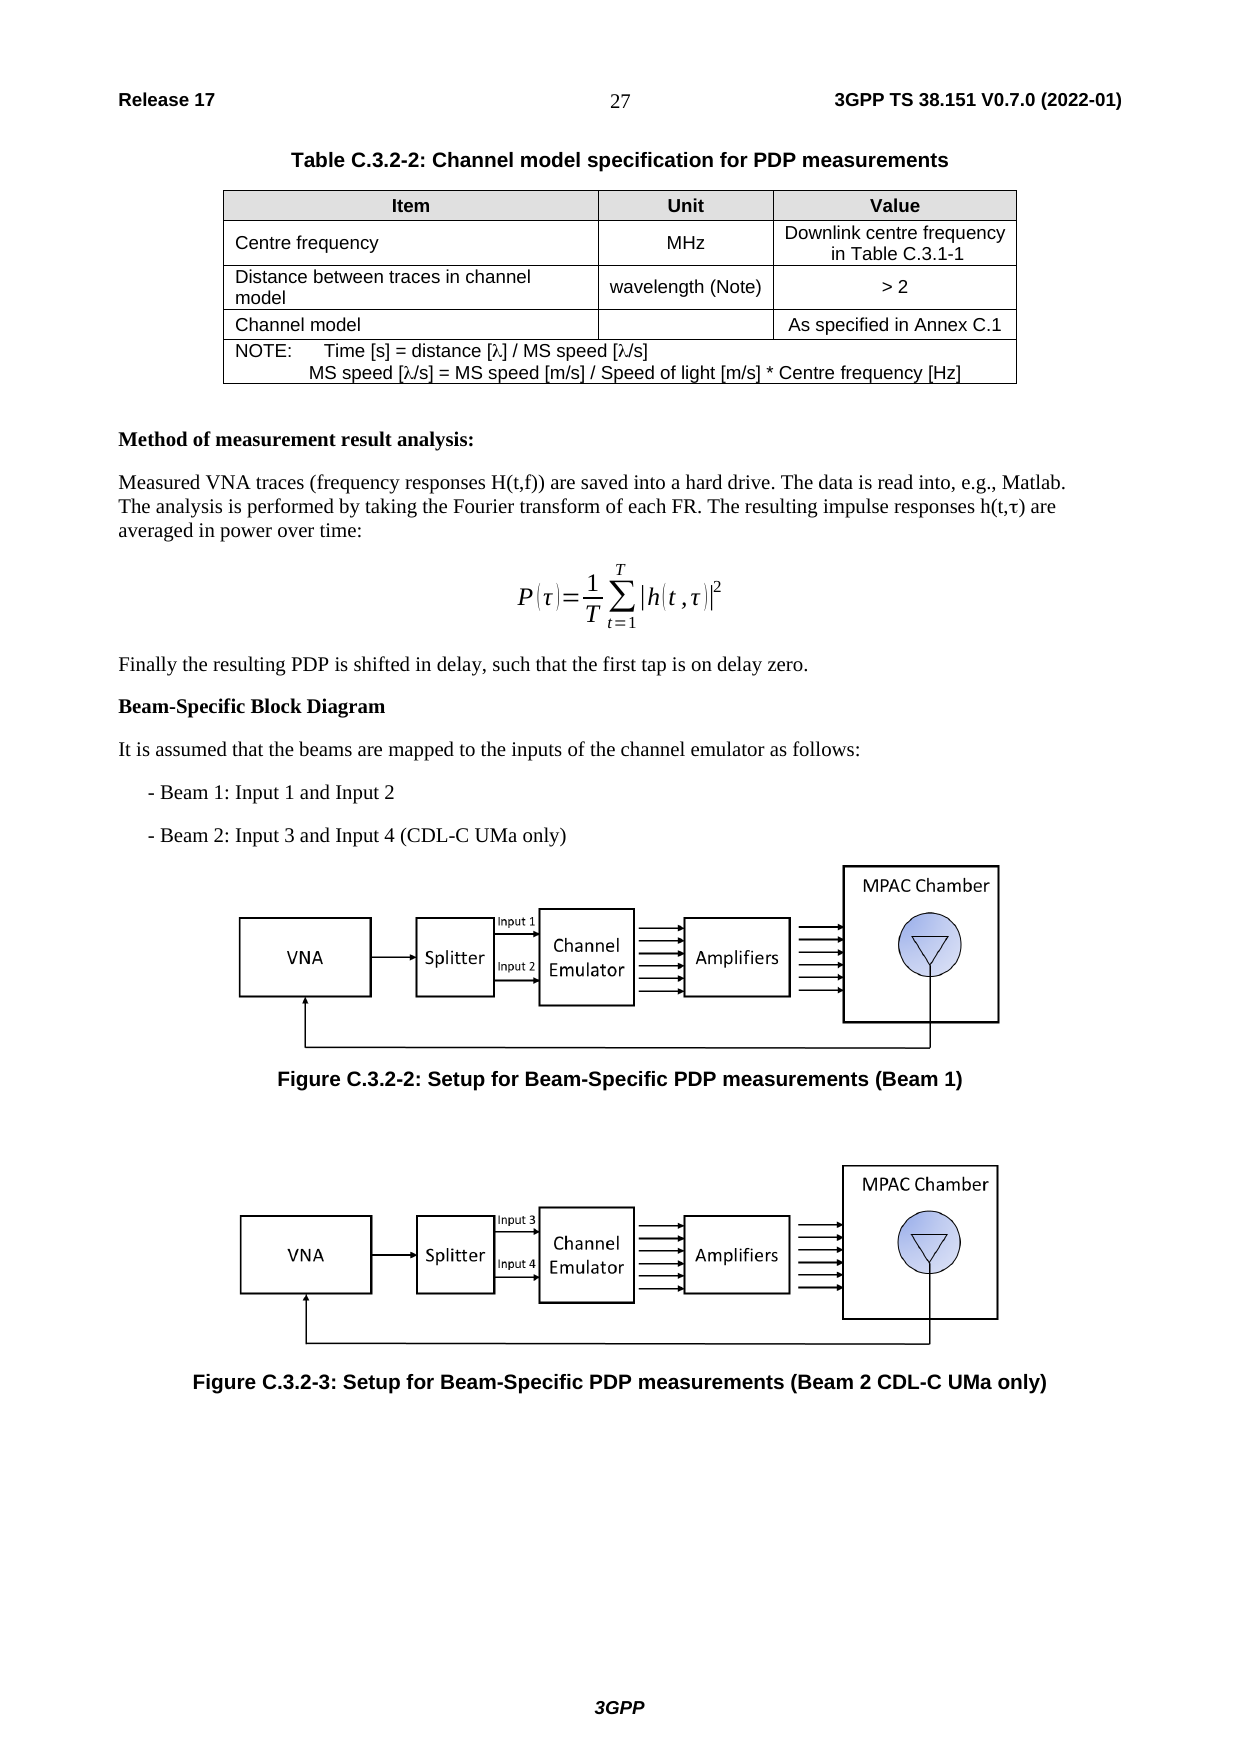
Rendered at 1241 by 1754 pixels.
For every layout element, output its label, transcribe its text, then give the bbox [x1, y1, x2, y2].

text Method of measurement result analysis: [118, 427, 1122, 451]
text Finally the resulting PDP is shifted in delay, such that the first tap is on delay zero. [118, 652, 1122, 676]
table_cell Centre frequency [224, 221, 598, 264]
table_cell Distance between traces in channel model [224, 266, 598, 309]
table_header Item [224, 191, 598, 220]
table_cell [599, 310, 773, 339]
text Table C.3.2-2: Channel model specification for PDP measurements [118, 147, 1122, 171]
table_cell As specified in Annex C.1 [774, 310, 1016, 339]
table_cell Downlink centre frequency in Table C.3.1-1 [774, 221, 1016, 264]
table_cell > 2 [774, 266, 1016, 309]
table_header Unit [599, 191, 773, 220]
table_cell NOTE: Time [s] = distance [] / MS speed [/s] MS speed [/s] = MS speed [m/s] / Speed of light [m/s] * Centre frequency [Hz] [224, 340, 1016, 383]
table_cell Channel model [224, 310, 598, 339]
text Measured VNA traces (frequency responses H(t,f)) are saved into a hard drive. The data is read into, e.g., Matlab. The analysis is performed by taking the Fourier transform of each FR. The resulting impulse responses h(t,) are averaged in power over time: [118, 470, 1122, 542]
table_cell wavelength (Note) [599, 266, 773, 309]
table_cell MHz [599, 221, 773, 264]
picture [238, 865, 1002, 1049]
table_header Value [774, 191, 1016, 220]
picture [239, 1165, 1001, 1345]
